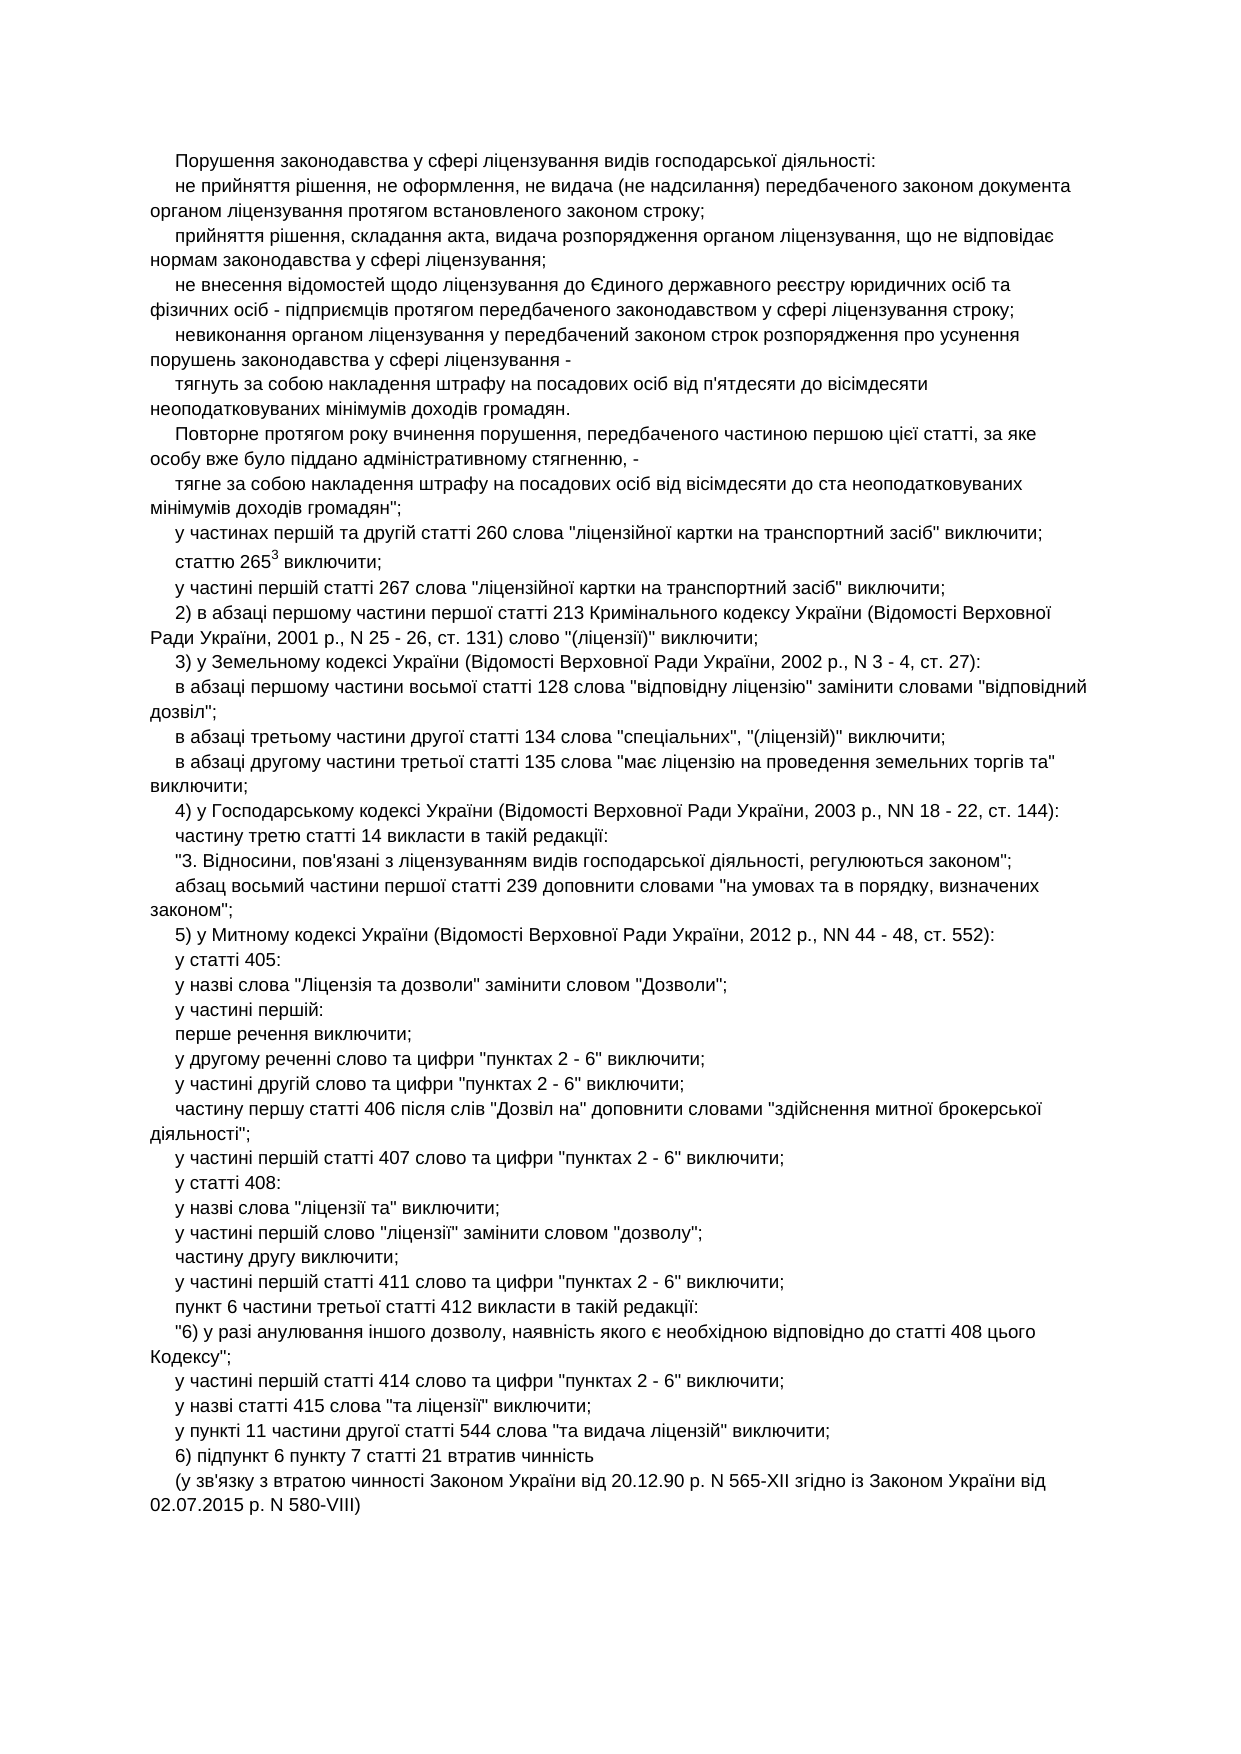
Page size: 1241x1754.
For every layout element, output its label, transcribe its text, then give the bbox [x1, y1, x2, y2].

text 6) підпункт 6 пункту 7 статті 21 втратив чинність [150, 1444, 1090, 1466]
text Повторне протягом року вчинення порушення, передбаченого частиною першою цієї статті, за яке особу вже було піддано адміністративному стягненню, - [150, 423, 1090, 469]
text не прийняття рішення, не оформлення, не видача (не надсилання) передбаченого законом документа органом ліцензування протягом встановленого законом строку; [150, 175, 1090, 221]
text частину першу статті 406 після слів "Дозвіл на" доповнити словами "здійснення митної брокерської діяльності"; [150, 1097, 1090, 1144]
text у статті 408: [150, 1172, 1090, 1193]
text у другому реченні слово та цифри "пунктах 2 - 6" виключити; [150, 1048, 1090, 1069]
text у назві слова "ліцензії та" виключити; [150, 1197, 1090, 1218]
text в абзаці третьому частини другої статті 134 слова "спеціальних", "(ліцензій)" виключити; [150, 726, 1090, 747]
text невиконання органом ліцензування у передбачений законом строк розпорядження про усунення порушень законодавства у сфері ліцензування - [150, 323, 1090, 370]
text тягне за собою накладення штрафу на посадових осіб від вісімдесяти до ста неоподатковуваних мінімумів доходів громадян"; [150, 472, 1090, 519]
text Порушення законодавства у сфері ліцензування видів господарської діяльності: [150, 150, 1090, 172]
text пункт 6 частини третьої статті 412 викласти в такій редакції: [150, 1296, 1090, 1317]
text перше речення виключити; [150, 1023, 1090, 1045]
text в абзаці другому частини третьої статті 135 слова "має ліцензію на проведення земельних торгів та" виключити; [150, 750, 1090, 797]
text у частині першій статті 414 слово та цифри "пунктах 2 - 6" виключити; [150, 1370, 1090, 1392]
text у частині першій: [150, 998, 1090, 1020]
text "6) у разі анулювання іншого дозволу, наявність якого є необхідною відповідно до статті 408 цього Кодексу"; [150, 1321, 1090, 1367]
text у частині першій слово "ліцензії" замінити словом "дозволу"; [150, 1221, 1090, 1243]
text у частині першій статті 267 слова "ліцензійної картки на транспортний засіб" виключити; [150, 577, 1090, 598]
text в абзаці першому частини восьмої статті 128 слова "відповідну ліцензію" замінити словами "відповідний дозвіл"; [150, 676, 1090, 722]
text не внесення відомостей щодо ліцензування до Єдиного державного реєстру юридичних осіб та фізичних осіб - підприємців протягом передбаченого законодавством у сфері ліцензування строку; [150, 274, 1090, 320]
text частину третю статті 14 викласти в такій редакції: [150, 825, 1090, 846]
text 5) у Митному кодексі України (Відомості Верховної Ради України, 2012 р., NN 44 - 48, ст. 552): [150, 924, 1090, 946]
text у назві слова "Ліцензія та дозволи" замінити словом "Дозволи"; [150, 973, 1090, 995]
text (у зв'язку з втратою чинності Законом України від 20.12.90 р. N 565-XII згідно із Законом України від 02.07.2015 р. N 580-VIII) [150, 1469, 1090, 1516]
text у назві статті 415 слова "та ліцензії" виключити; [150, 1395, 1090, 1417]
text у частині першій статті 411 слово та цифри "пунктах 2 - 6" виключити; [150, 1271, 1090, 1293]
text у частині першій статті 407 слово та цифри "пунктах 2 - 6" виключити; [150, 1147, 1090, 1169]
text абзац восьмий частини першої статті 239 доповнити словами "на умовах та в порядку, визначених законом"; [150, 874, 1090, 921]
text у пункті 11 частини другої статті 544 слова "та видача ліцензій" виключити; [150, 1420, 1090, 1441]
text у частині другій слово та цифри "пунктах 2 - 6" виключити; [150, 1073, 1090, 1094]
text 4) у Господарському кодексі України (Відомості Верховної Ради України, 2003 р., NN 18 - 22, ст. 144): [150, 800, 1090, 822]
text 3) у Земельному кодексі України (Відомості Верховної Ради України, 2002 р., N 3 - 4, ст. 27): [150, 651, 1090, 673]
text 2) в абзаці першому частини першої статті 213 Кримінального кодексу України (Відомості Верховної Ради України, 2001 р., N 25 - 26, ст. 131) слово "(ліцензії)" виключити; [150, 602, 1090, 648]
text прийняття рішення, складання акта, видача розпорядження органом ліцензування, що не відповідає нормам законодавства у сфері ліцензування; [150, 224, 1090, 271]
text "3. Відносини, пов'язані з ліцензуванням видів господарської діяльності, регулюються законом"; [150, 849, 1090, 871]
text частину другу виключити; [150, 1246, 1090, 1268]
text тягнуть за собою накладення штрафу на посадових осіб від п'ятдесяти до вісімдесяти неоподатковуваних мінімумів доходів громадян. [150, 373, 1090, 419]
text у частинах першій та другій статті 260 слова "ліцензійної картки на транспортний засіб" виключити; [150, 522, 1090, 543]
text статтю 2653 виключити; [150, 547, 1090, 573]
text у статті 405: [150, 949, 1090, 970]
